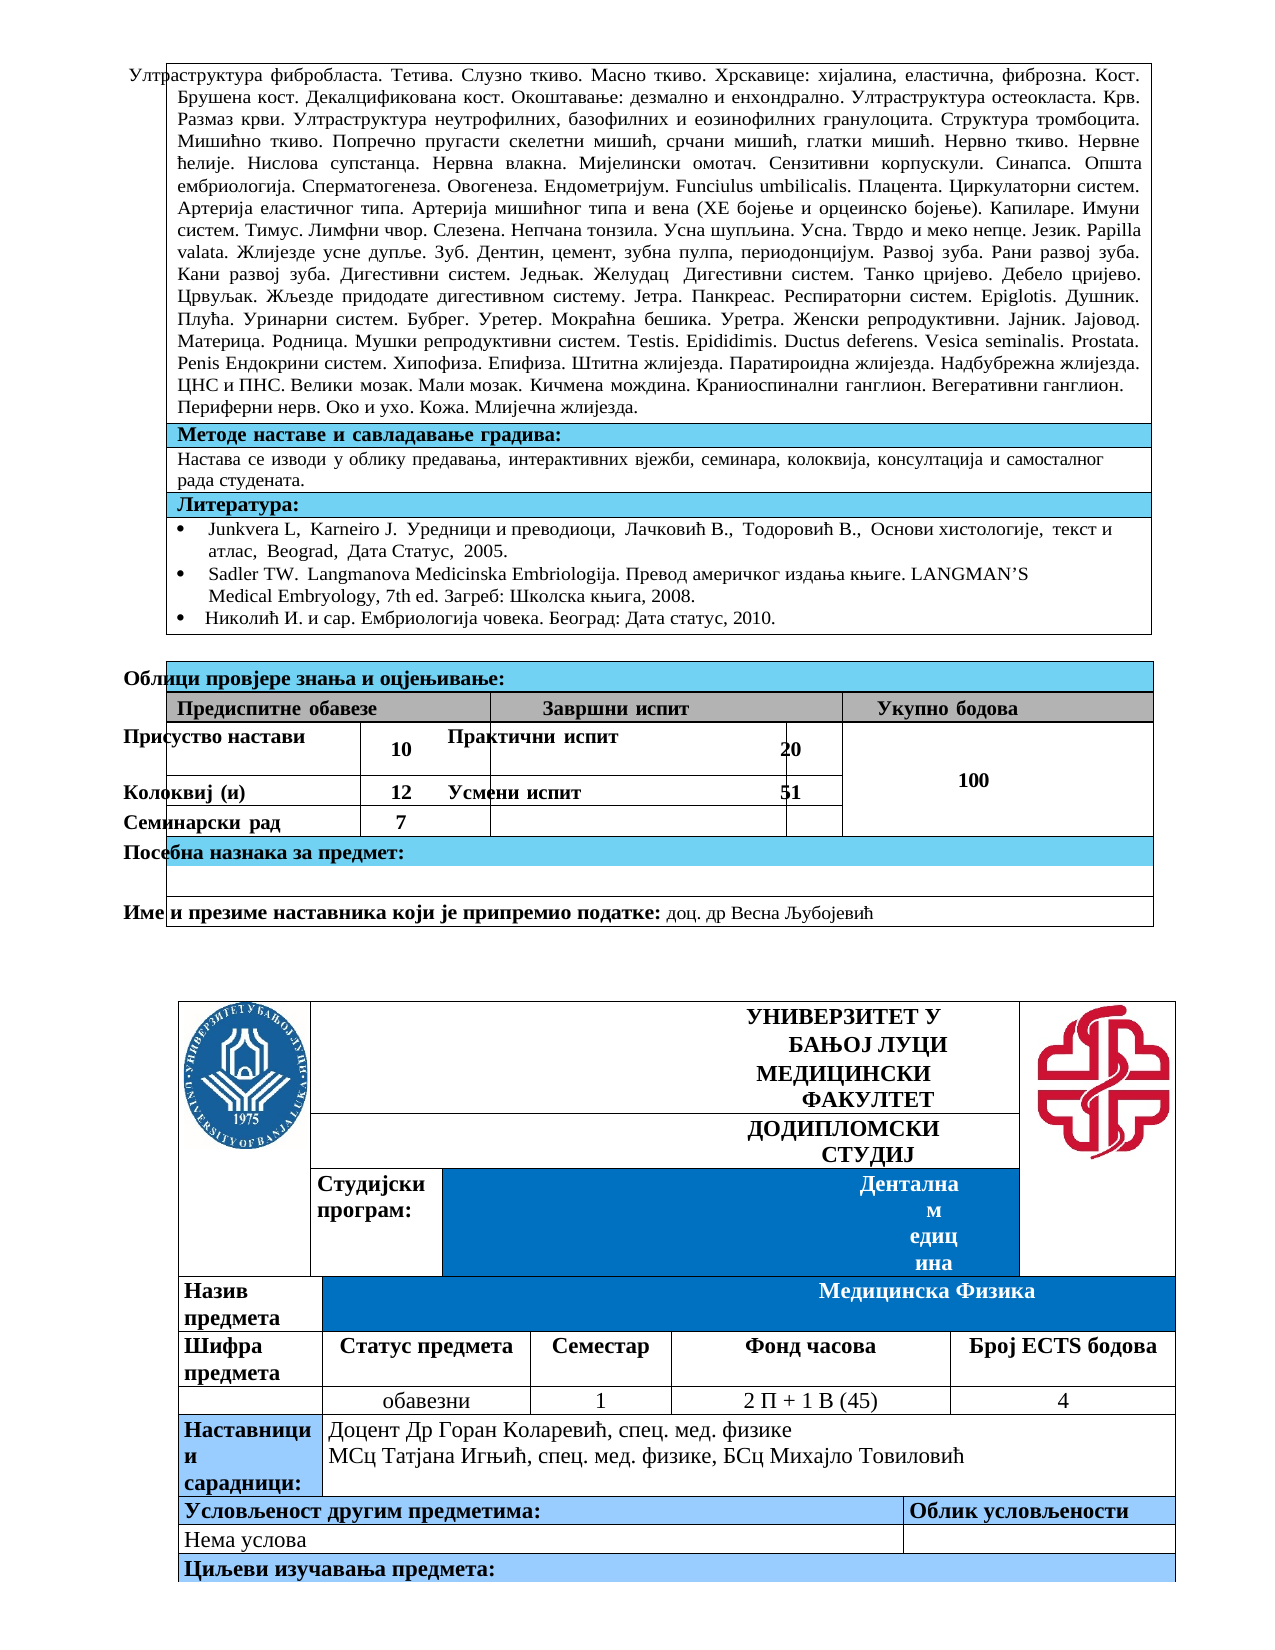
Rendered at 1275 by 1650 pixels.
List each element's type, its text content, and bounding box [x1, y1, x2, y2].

table_cell Колоквиј (и) [167, 776, 360, 805]
table_cell Број ЕCTS бодова [951, 1332, 1175, 1386]
table_cell Семестар [531, 1332, 671, 1386]
table_cell 12 [361, 776, 490, 805]
table_cell Укупно бодова [843, 693, 1153, 721]
table_cell Литература: [167, 493, 1151, 517]
table_cell Медицинска Физика [323, 1277, 1175, 1331]
table_cell Јunkvera L, Karneiro J. Уредници и преводиоци, Лачковић В., Тодоровић В., Основи хистологије, текст и атлас, Beograd, Дата Статус, 2005. Sadler TW. Langmanova Medicinska Embriologija. Превод америчког издања књиге. LANGMAN’S Medical Embryology, 7th ed. Загреб: Школска књига, 2008. Николић И. и сар. Ембриологија човека. Београд: Дата статус, 2010. [167, 518, 1151, 633]
table_cell Назив предмета [179, 1277, 322, 1331]
table_header УНИВЕРЗИТЕТ У БАЊОЈ ЛУЦИ МЕДИЦИНСКИ ФАКУЛТЕТ [311, 1002, 1019, 1113]
table_cell Дентална медицина [443, 1169, 1019, 1276]
table_cell Наставници и сарадници: [179, 1415, 322, 1496]
table_cell Статус предмета [323, 1332, 530, 1386]
table_cell Семинарски рад [167, 806, 360, 836]
table_cell обавезни [323, 1387, 530, 1414]
table_cell 100 [843, 723, 1153, 836]
table_cell Завршни испит [491, 693, 842, 721]
table_header Ултраструктура фибробласта. Тетива. Слузно ткиво. Масно ткиво. Хрскавице: хијалина, еластична, фиброзна. Кост. Брушена кост. Декалцификована кост. Окоштавање: дезмално и енхондрално. Ултраструктура остеокласта. Крв. Размаз крви. Ултраструктура неутрофилних, базофилних и еозинофилних гранулоцита. Структура тромбоцита. Мишићно ткиво. Попречно пругасти скелетни мишић, срчани мишић, глатки мишић. Нервно ткиво. Нервне ћелије. Нислова супстанца. Нервна влакна. Мијелински омотач. Сензитивни корпускули. Синапса. Општа ембриологија. Сперматогенеза. Овогенеза. Ендометријум. Funciulus umbilicalis. Плацента. Циркулаторни систем. Артерија еластичног типа. Артерија мишићног типа и вена (ХЕ бојење и орцеинско бојење). Капиларе. Имуни систем. Тимус. Лимфни чвор. Слезена. Непчана тонзила. Усна шупљина. Усна. Тврдо и меко непце. Језик. Papilla valata. Жлијезде усне дупље. Зуб. Дентин, цемент, зубна пулпа, периодонцијум. Развој зуба. Рани развој зуба. Кани развој зуба. Дигестивни систем. Једњак. Желудац Дигестивни систем. Танко цријево. Дебело цријево. Црвуљак. Жљезде придодате дигестивном систему. Јетра. Панкреас. Респираторни систем. Epiglotis. Душник. Плућа. Уринарни систем. Бубрег. Уретер. Мокраћна бешика. Уретра. Женски репродуктивни. Јајник. Јајовод. Материца. Родница. Мушки репродуктивни систем. Теstis. Epididimis. Ductus deferens. Vesica seminalis. Prostata. Penis Ендокрини систем. Хипофиза. Епифиза. Штитна жлијезда. Паратироидна жлијезда. Надбубрежна жлијезда. ЦНС и ПНС. Велики мозак. Мали мозак. Кичмена мождина. Краниоспинални ганглион. Вегеративни ганглион. Периферни нерв. Око и ухо. Кожа. Млијечна жлијезда. [167, 64, 1151, 422]
table_cell Настава се изводи у облику предавања, интерактивних вјежби, семинара, колоквија, консултација и самосталног рада студената. [167, 448, 1151, 492]
table_cell Усмени испит [491, 776, 786, 805]
table_cell [787, 806, 842, 836]
table_cell Предиспитне обавезе [167, 693, 490, 721]
table_cell [179, 1387, 322, 1414]
table_cell [491, 806, 786, 836]
table_cell Методе наставе и савладавање градива: [167, 424, 1151, 447]
table_cell 20 [787, 723, 842, 775]
table_cell 7 [361, 806, 490, 836]
table_cell 2 П + 1 В (45) [672, 1387, 950, 1414]
picture [183, 1002, 308, 1149]
table_header [1020, 1002, 1175, 1276]
table_cell ДОДИПЛОМСКИ СТУДИЈ [311, 1114, 1019, 1168]
table_cell Име и презиме наставника који је припремио податке: доц. др Весна Љубојевић [167, 897, 1153, 926]
table_cell Облик условљености [904, 1497, 1175, 1524]
table_cell 51 [787, 776, 842, 805]
table_cell Нема условa [179, 1525, 903, 1553]
table_cell Фонд часова [672, 1332, 950, 1386]
table_cell Шифра предмета [179, 1332, 322, 1386]
table_cell Присуство настави [167, 723, 360, 775]
table_cell [167, 866, 1153, 896]
table_cell 4 [951, 1387, 1175, 1414]
table_header [179, 1002, 310, 1276]
table_cell Практични испит [491, 723, 786, 775]
table_cell Циљеви изучавања предмета: [179, 1554, 1175, 1582]
table_cell Условљеност другим предметима: [179, 1497, 903, 1524]
table_cell [904, 1525, 1175, 1553]
table_cell 1 [531, 1387, 671, 1414]
table_cell Студијски програм: [311, 1169, 442, 1276]
table_header Облици провјере знања и оцјењивање: [167, 662, 1153, 691]
table_cell 10 [361, 723, 490, 775]
table_cell Доцент Др Горан Коларевић, спец. мед. физике МСц Татјана Игњић, спец. мед. физике, БСц Михајло Товиловић [323, 1415, 1175, 1496]
table_cell Посебна назнака за предмет: [167, 837, 1153, 866]
